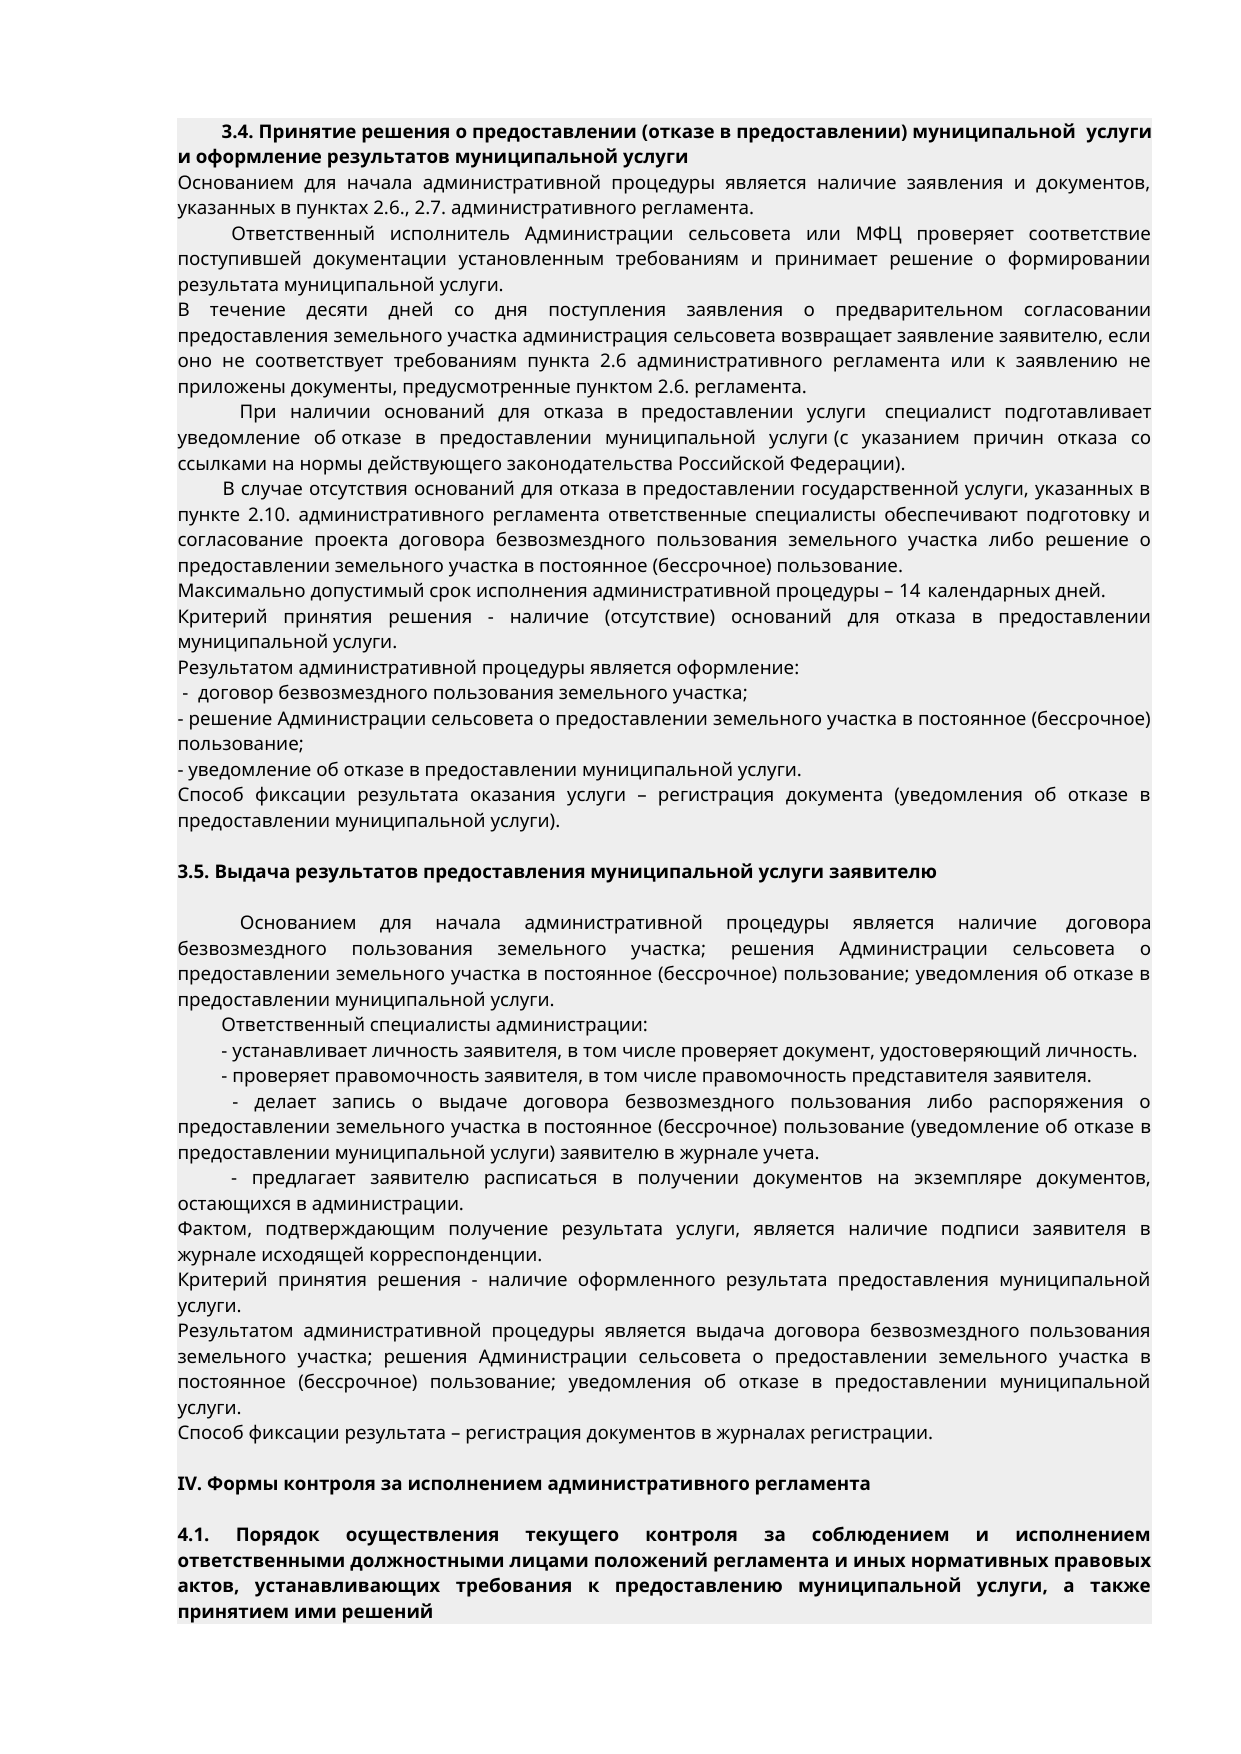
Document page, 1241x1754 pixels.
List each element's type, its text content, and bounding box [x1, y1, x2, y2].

text - проверяет правомочность заявителя, в том числе правомочность представителя заявителя. [177, 1062, 1152, 1088]
text - договор безвозмездного пользования земельного участка; [177, 679, 1152, 705]
text IV. Формы контроля за исполнением административного регламента [177, 1471, 1152, 1496]
text В течение десяти дней со дня поступления заявления о предварительном согласовании предоставления земельного участка администрация сельсовета возвращает заявление заявителю, если оно не соответствует требованиям пункта 2.6 административного регламента или к заявлению не приложены документы, предусмотренные пунктом 2.6. регламента. [177, 297, 1152, 399]
text Критерий принятия решения - наличие (отсутствие) оснований для отказа в предоставлении муниципальной услуги. [177, 603, 1152, 654]
text Критерий принятия решения - наличие оформленного результата предоставления муниципальной услуги. [177, 1267, 1152, 1318]
text Ответственный исполнитель Администрации сельсовета или МФЦ проверяет соответствие поступившей документации установленным требованиям и принимает решение о формировании результата муниципальной услуги. [177, 220, 1152, 297]
text - предлагает заявителю расписаться в получении документов на экземпляре документов, остающихся в администрации. [177, 1164, 1152, 1216]
text - уведомление об отказе в предоставлении муниципальной услуги. [177, 756, 1152, 782]
text - решение Администрации сельсовета о предоставлении земельного участка в постоянное (бессрочное) пользование; [177, 705, 1152, 756]
text - устанавливает личность заявителя, в том числе проверяет документ, удостоверяющий личность. [177, 1037, 1152, 1062]
text Основанием для начала административной процедуры является наличие заявления и документов, указанных в пунктах 2.6., 2.7. административного регламента. [177, 169, 1152, 220]
text 4.1. Порядок осуществления текущего контроля за соблюдением и исполнением ответственными должностными лицами положений регламента и иных нормативных правовых актов, устанавливающих требования к предоставлению муниципальной услуги, а также принятием ими решений [177, 1522, 1152, 1624]
text Фактом, подтверждающим получение результата услуги, является наличие подписи заявителя в журнале исходящей корреспонденции. [177, 1216, 1152, 1267]
text Способ фиксации результата оказания услуги – регистрация документа (уведомления об отказе в предоставлении муниципальной услуги). [177, 782, 1152, 833]
text Основанием для начала административной процедуры является наличие договора безвозмездного пользования земельного участка; решения Администрации сельсовета о предоставлении земельного участка в постоянное (бессрочное) пользование; уведомления об отказе в предоставлении муниципальной услуги. [177, 909, 1152, 1011]
text Максимально допустимый срок исполнения административной процедуры – 14 календарных дней. [177, 577, 1152, 603]
text В случае отсутствия оснований для отказа в предоставлении государственной услуги, указанных в пункте 2.10. административного регламента ответственные специалисты обеспечивают подготовку и согласование проекта договора безвозмездного пользования земельного участка либо решение о предоставлении земельного участка в постоянное (бессрочное) пользование. [177, 475, 1152, 577]
text 3.5. Выдача результатов предоставления муниципальной услуги заявителю [177, 858, 1152, 884]
text 3.4. Принятие решения о предоставлении (отказе в предоставлении) муниципальной услуги и оформление результатов муниципальной услуги [177, 118, 1152, 169]
text Результатом административной процедуры является оформление: [177, 654, 1152, 679]
text Ответственный специалисты администрации: [177, 1011, 1152, 1037]
text - делает запись о выдаче договора безвозмездного пользования либо распоряжения о предоставлении земельного участка в постоянное (бессрочное) пользование (уведомление об отказе в предоставлении муниципальной услуги) заявителю в журнале учета. [177, 1088, 1152, 1164]
text Способ фиксации результата – регистрация документов в журналах регистрации. [177, 1420, 1152, 1445]
text При наличии оснований для отказа в предоставлении услуги специалист подготавливает уведомление об отказе в предоставлении муниципальной услуги (с указанием причин отказа со ссылками на нормы действующего законодательства Российской Федерации). [177, 399, 1152, 475]
text Результатом административной процедуры является выдача договора безвозмездного пользования земельного участка; решения Администрации сельсовета о предоставлении земельного участка в постоянное (бессрочное) пользование; уведомления об отказе в предоставлении муниципальной услуги. [177, 1318, 1152, 1420]
